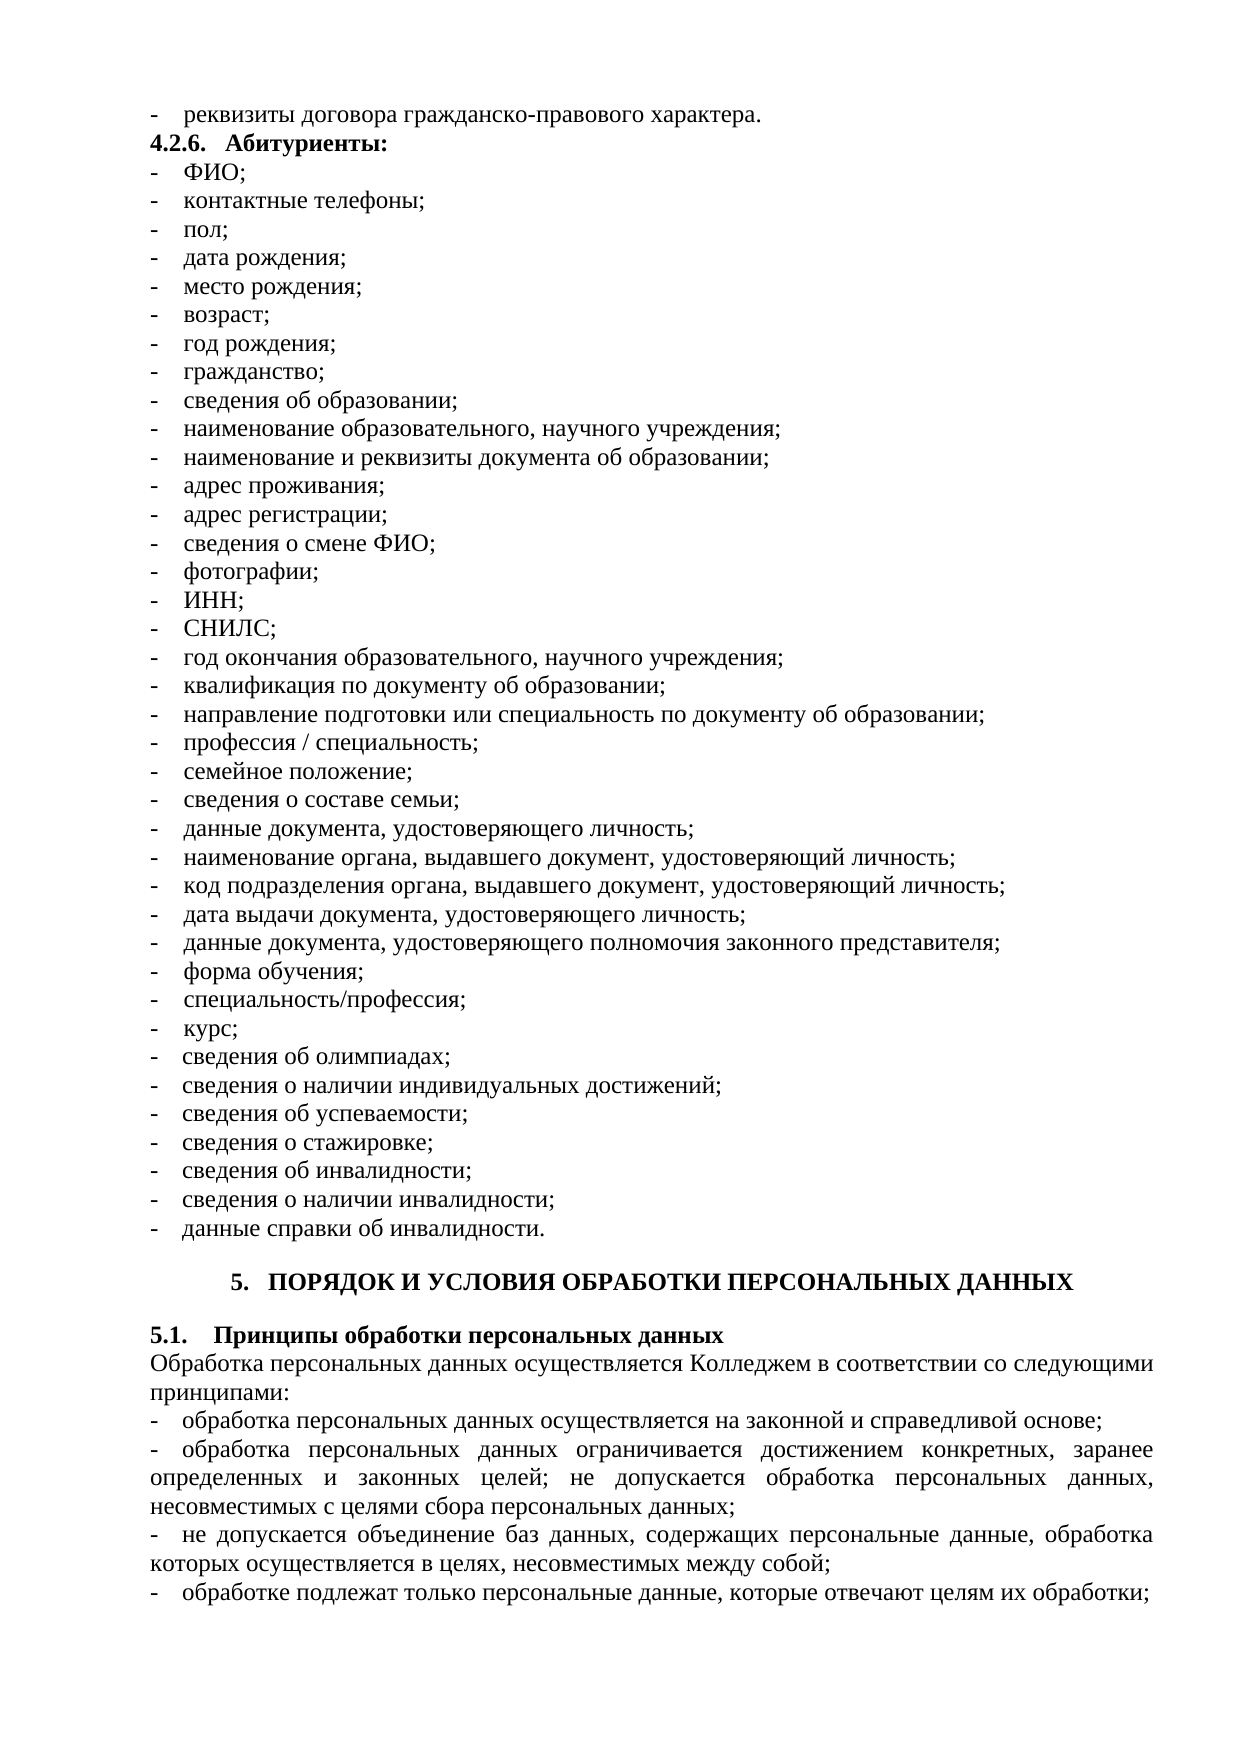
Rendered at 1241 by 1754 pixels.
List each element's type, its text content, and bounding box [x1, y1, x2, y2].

list ФИО; [150, 157, 1154, 186]
list фотографии; [150, 557, 1154, 585]
list возраст; [150, 300, 1154, 328]
list адрес проживания; [150, 471, 1154, 499]
list семейное положение; [150, 756, 1154, 785]
list данные документа, удостоверяющего полномочия законного представителя; [150, 928, 1154, 956]
list Абитуриенты: [150, 128, 1154, 157]
list Принципы обработки персональных данных [150, 1320, 1154, 1349]
list сведения об образовании; [150, 385, 1154, 414]
list квалификация по документу об образовании; [150, 671, 1154, 699]
list год окончания образовательного, научного учреждения; [150, 642, 1154, 671]
text Обработка персональных данных осуществляется Колледжем в соответствии со следующими принципами: [150, 1349, 1154, 1406]
list пол; [150, 214, 1154, 243]
list данные справки об инвалидности. [150, 1213, 1154, 1242]
list наименование образовательного, научного учреждения; [150, 414, 1154, 442]
list обработке подлежат только персональные данные, которые отвечают целям их обработки; [150, 1577, 1154, 1606]
list место рождения; [150, 271, 1154, 300]
list ИНН; [150, 585, 1154, 614]
list сведения об олимпиадах; [150, 1042, 1154, 1070]
list сведения о наличии индивидуальных достижений; [150, 1070, 1154, 1099]
list контактные телефоны; [150, 186, 1154, 214]
list профессия / специальность; [150, 728, 1154, 756]
list адрес регистрации; [150, 499, 1154, 528]
list сведения об инвалидности; [150, 1156, 1154, 1184]
list наименование и реквизиты документа об образовании; [150, 442, 1154, 471]
list обработка персональных данных осуществляется на законной и справедливой основе; [150, 1406, 1154, 1434]
list ПОРЯДОК И УСЛОВИЯ ОБРАБОТКИ ПЕРСОНАЛЬНЫХ ДАННЫХ [150, 1270, 1154, 1295]
list данные документа, удостоверяющего личность; [150, 813, 1154, 842]
list СНИЛС; [150, 614, 1154, 642]
list обработка персональных данных ограничивается достижением конкретных, заранее определенных и законных целей; не допускается обработка персональных данных, несовместимых с целями сбора персональных данных; [150, 1434, 1154, 1520]
list реквизиты договора гражданско-правового характера. [150, 100, 1154, 128]
list не допускается объединение баз данных, содержащих персональные данные, обработка которых осуществляется в целях, несовместимых между собой; [150, 1520, 1154, 1577]
list форма обучения; [150, 956, 1154, 985]
list дата выдачи документа, удостоверяющего личность; [150, 899, 1154, 928]
list курс; [150, 1013, 1154, 1042]
list код подразделения органа, выдавшего документ, удостоверяющий личность; [150, 871, 1154, 899]
list сведения о наличии инвалидности; [150, 1184, 1154, 1213]
list дата рождения; [150, 243, 1154, 271]
list сведения о составе семьи; [150, 785, 1154, 813]
list сведения о стажировке; [150, 1127, 1154, 1156]
list наименование органа, выдавшего документ, удостоверяющий личность; [150, 842, 1154, 871]
list сведения об успеваемости; [150, 1099, 1154, 1127]
list год рождения; [150, 328, 1154, 357]
list направление подготовки или специальность по документу об образовании; [150, 699, 1154, 728]
list специальность/профессия; [150, 985, 1154, 1013]
list гражданство; [150, 357, 1154, 385]
list сведения о смене ФИО; [150, 528, 1154, 557]
